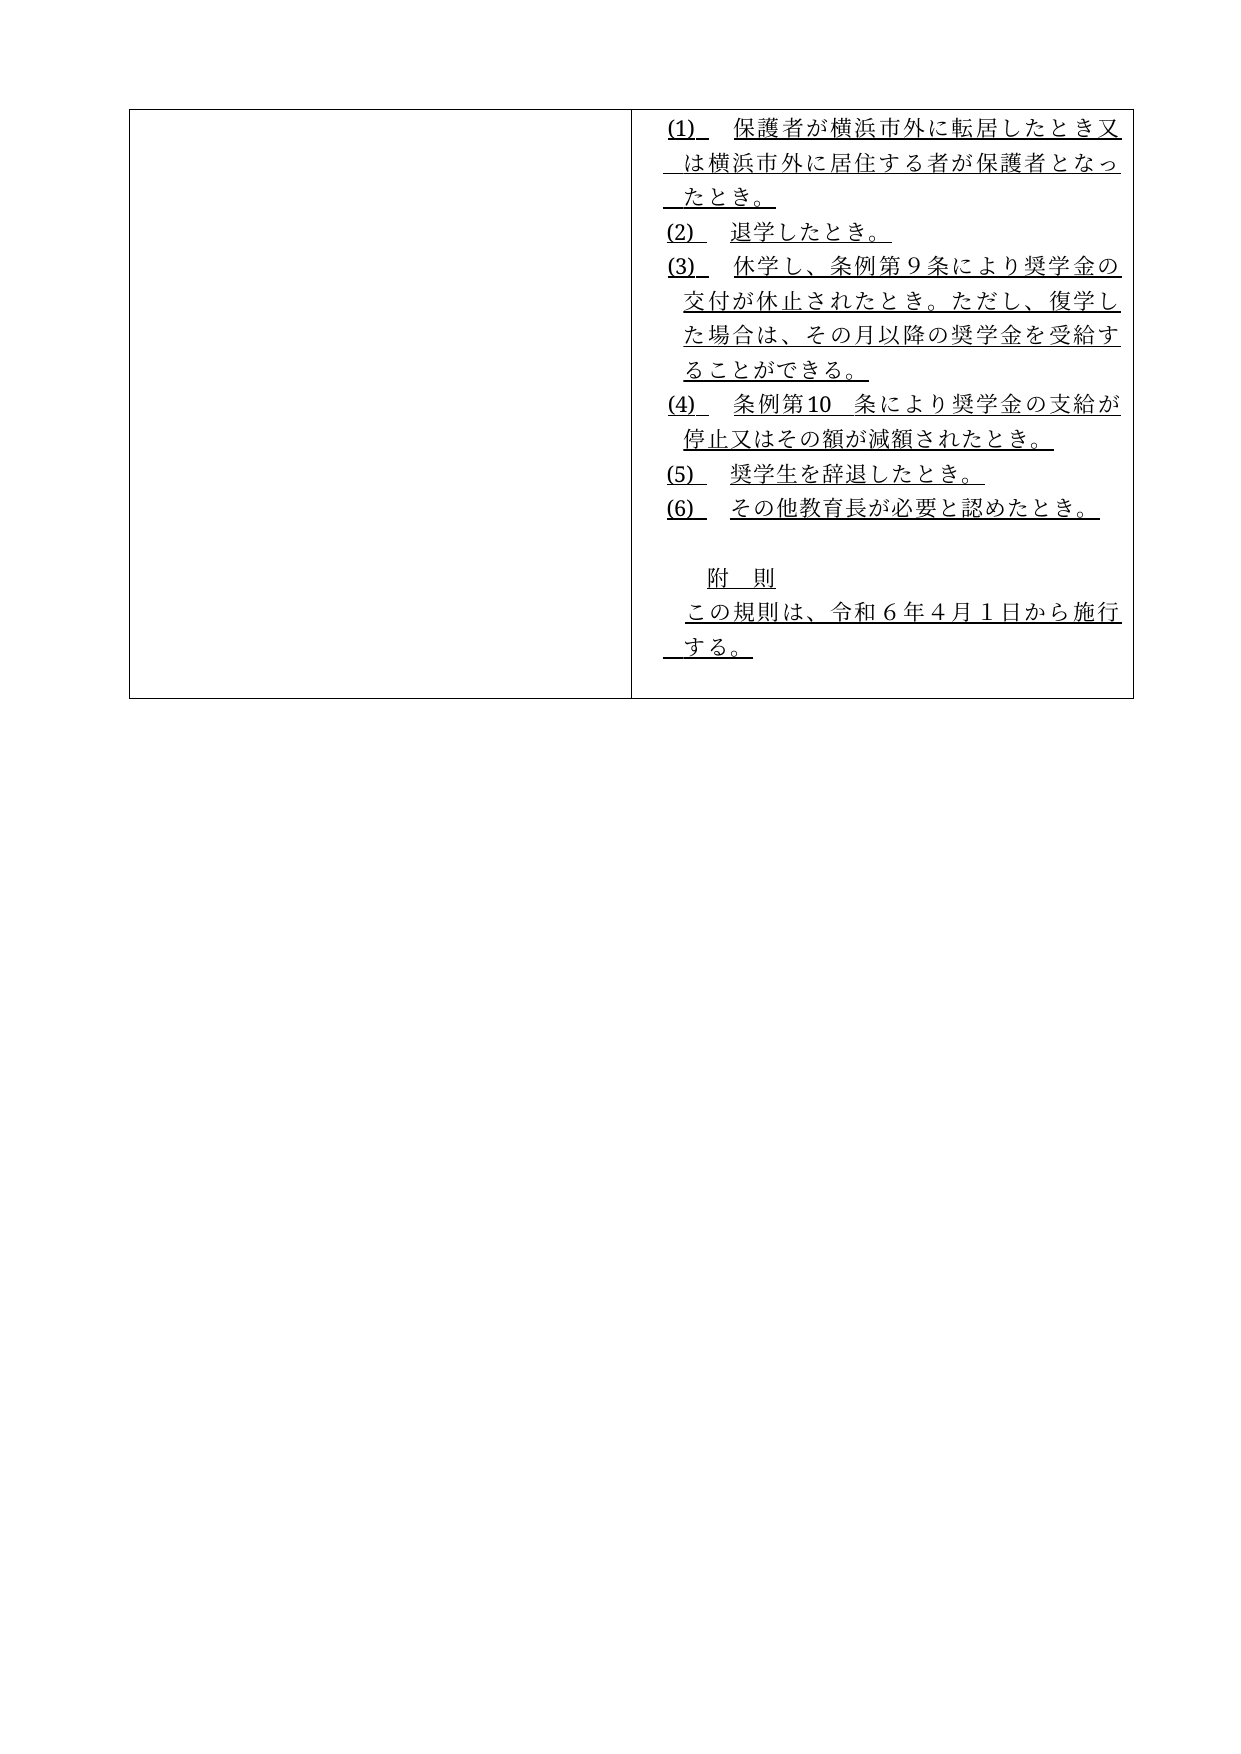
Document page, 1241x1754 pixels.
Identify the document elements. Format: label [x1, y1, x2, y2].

table_cell [632, 110, 1133, 697]
table_cell [130, 110, 631, 697]
